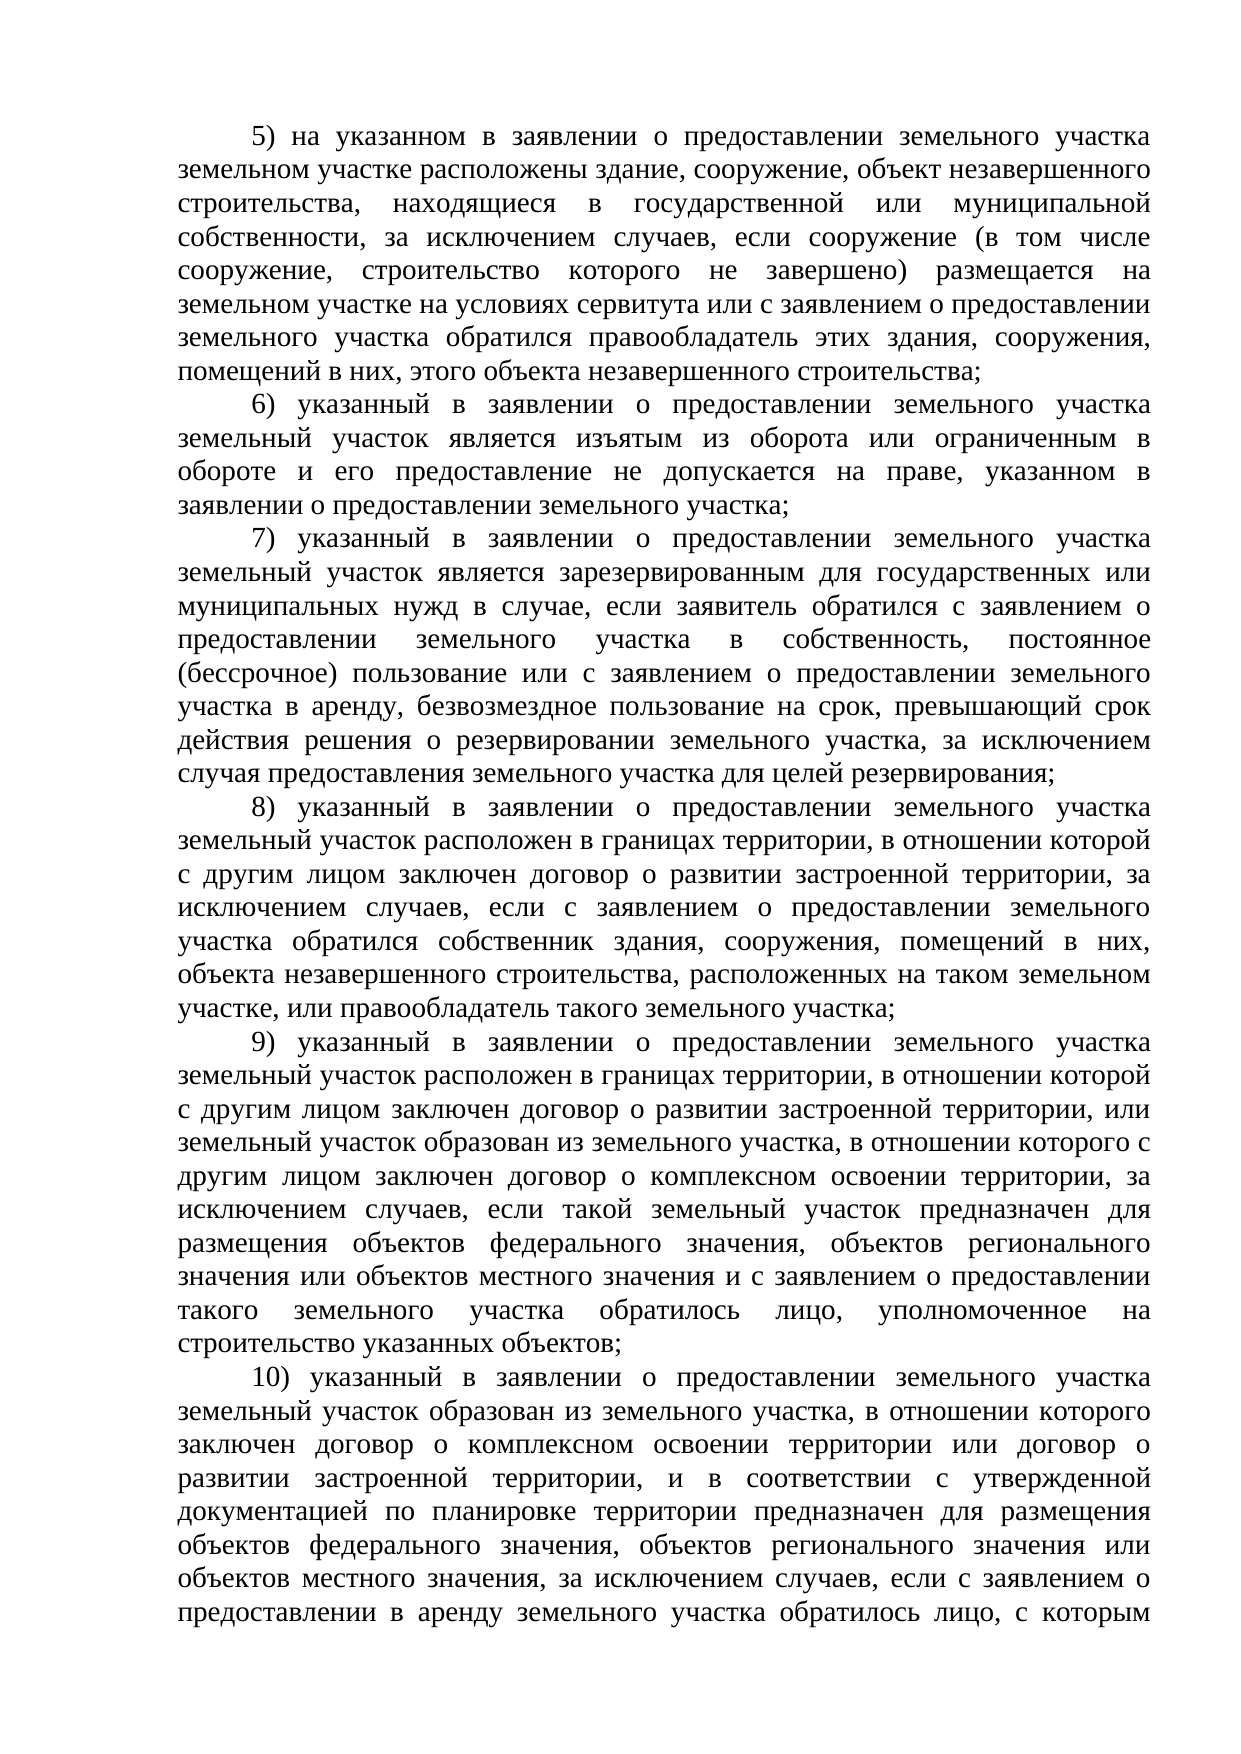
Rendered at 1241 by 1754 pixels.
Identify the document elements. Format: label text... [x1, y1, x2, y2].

text 6) указанный в заявлении о предоставлении земельного участка земельный участок является изъятым из оборота или ограниченным в обороте и его предоставление не допускается на праве, указанном в заявлении о предоставлении земельного участка; [177, 386, 1152, 521]
text 5) на указанном в заявлении о предоставлении земельного участка земельном участке расположены здание, сооружение, объект незавершенного строительства, находящиеся в государственной или муниципальной собственности, за исключением случаев, если сооружение (в том числе сооружение, строительство которого не завершено) размещается на земельном участке на условиях сервитута или с заявлением о предоставлении земельного участка обратился правообладатель этих здания, сооружения, помещений в них, этого объекта незавершенного строительства; [177, 118, 1152, 386]
text 9) указанный в заявлении о предоставлении земельного участка земельный участок расположен в границах территории, в отношении которой с другим лицом заключен договор о развитии застроенной территории, или земельный участок образован из земельного участка, в отношении которого с другим лицом заключен договор о комплексном освоении территории, за исключением случаев, если такой земельный участок предназначен для размещения объектов федерального значения, объектов регионального значения или объектов местного значения и с заявлением о предоставлении такого земельного участка обратилось лицо, уполномоченное на строительство указанных объектов; [177, 1024, 1152, 1359]
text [177, 1359, 1152, 1627]
text 8) указанный в заявлении о предоставлении земельного участка земельный участок расположен в границах территории, в отношении которой с другим лицом заключен договор о развитии застроенной территории, за исключением случаев, если с заявлением о предоставлении земельного участка обратился собственник здания, сооружения, помещений в них, объекта незавершенного строительства, расположенных на таком земельном участке, или правообладатель такого земельного участка; [177, 789, 1152, 1024]
text 7) указанный в заявлении о предоставлении земельного участка земельный участок является зарезервированным для государственных или муниципальных нужд в случае, если заявитель обратился с заявлением о предоставлении земельного участка в собственность, постоянное (бессрочное) пользование или с заявлением о предоставлении земельного участка в аренду, безвозмездное пользование на срок, превышающий срок действия решения о резервировании земельного участка, за исключением случая предоставления земельного участка для целей резервирования; [177, 521, 1152, 789]
